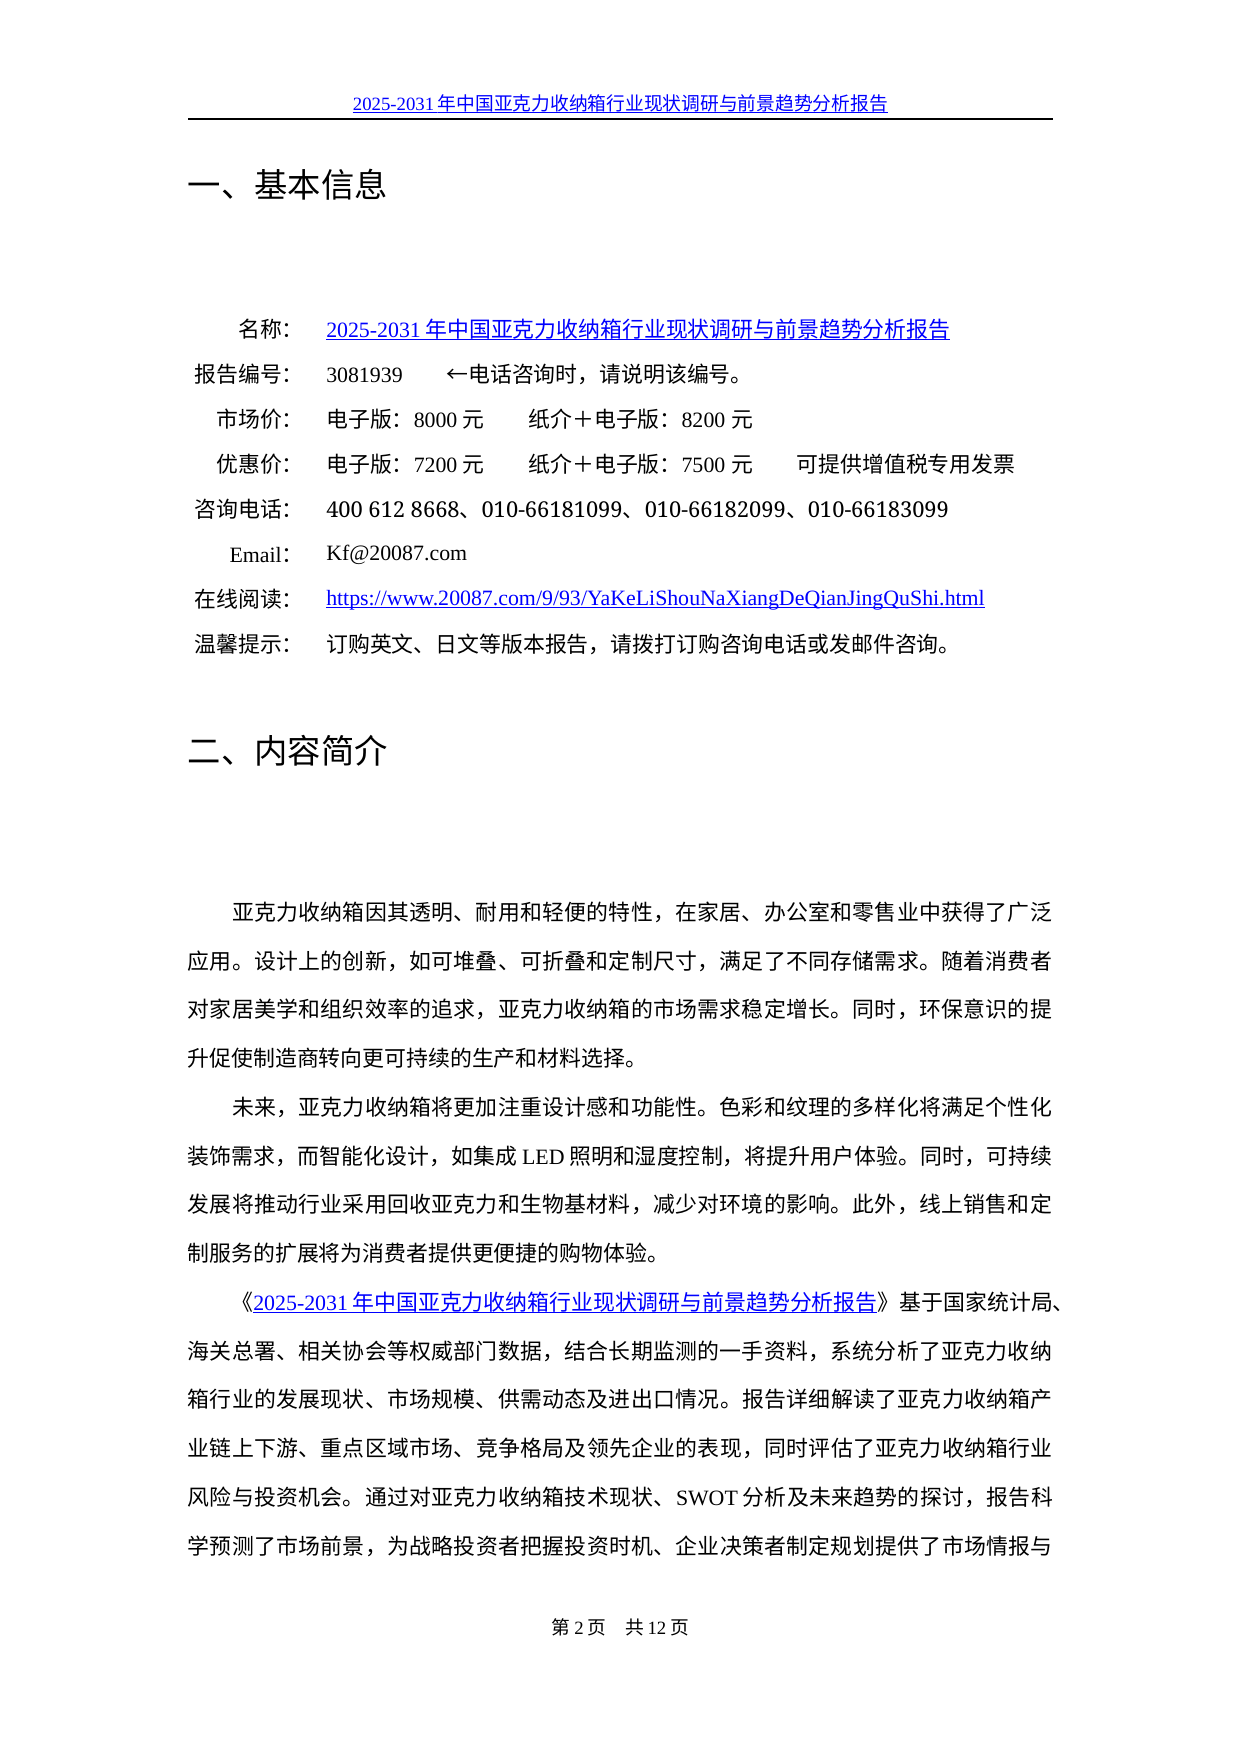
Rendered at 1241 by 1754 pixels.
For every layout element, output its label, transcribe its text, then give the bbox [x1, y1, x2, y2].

table_cell Email： [167, 537, 315, 582]
table_header 2025-2031年中国亚克力收纳箱行业现状调研与前景趋势分析报告 [315, 312, 1073, 357]
table_cell 3081939 ←电话咨询时，请说明该编号。 [315, 357, 1073, 402]
table_cell 市场价： [167, 402, 315, 447]
table_header 名称： [167, 312, 315, 357]
title 二、内容简介 [187, 717, 1053, 782]
title 一、基本信息 [187, 150, 1053, 215]
table_cell 温馨提示： [167, 627, 315, 672]
table_cell 订购英文、日文等版本报告，请拨打订购咨询电话或发邮件咨询。 [315, 627, 1073, 672]
table_cell Kf@20087.com [315, 537, 1073, 582]
table_cell 电子版：8000 元 纸介＋电子版：8200 元 [315, 402, 1073, 447]
table_cell 优惠价： [167, 447, 315, 492]
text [187, 894, 1053, 1561]
table_cell 电子版：7200 元 纸介＋电子版：7500 元 可提供增值税专用发票 [315, 447, 1073, 492]
table_cell 报告编号： [167, 357, 315, 402]
table_cell 咨询电话： [167, 492, 315, 537]
table_cell 在线阅读： [167, 582, 315, 627]
table_cell [315, 582, 1073, 627]
table_cell 400 612 8668、010-66181099、010-66182099、010-66183099 [315, 492, 1073, 537]
